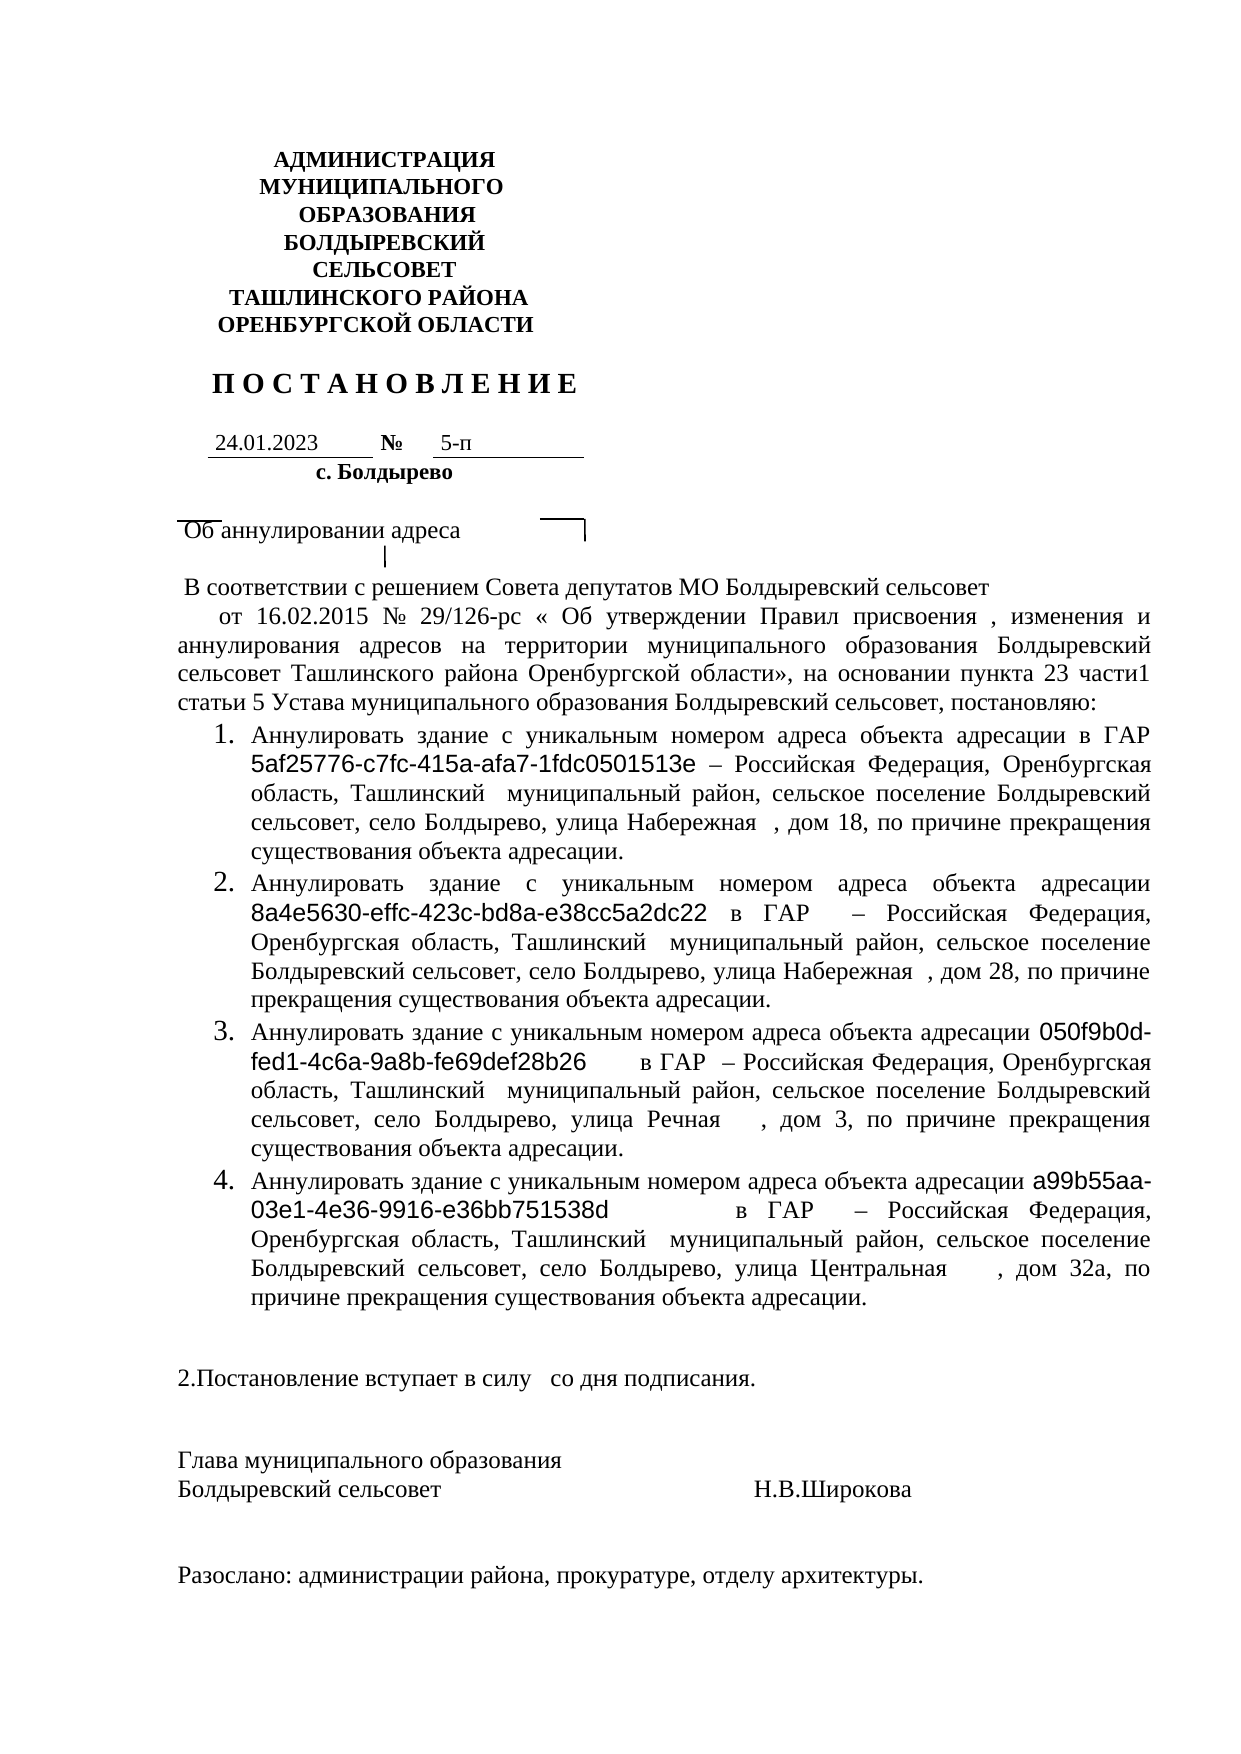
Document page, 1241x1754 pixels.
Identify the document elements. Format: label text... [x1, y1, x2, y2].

text Болдыревский сельсовет Н.В.Широкова [177, 1474, 1152, 1502]
list Аннулировать здание с уникальным номером адреса объекта адресации a99b55aa-03e1-4e36-9916-e36bb751538d в ГАР – Российская Федерация, Оренбургская область, Ташлинский муниципальный район, сельское поселение Болдыревский сельсовет, село Болдырево, улица Центральная , дом 32а, по причине прекращения существования объекта адресации. [213, 1162, 1152, 1311]
list Аннулировать здание с уникальным номером адреса объекта адресации 8a4e5630-effc-423c-bd8a-e38cc5a2dc22 в ГАР – Российская Федерация, Оренбургская область, Ташлинский муниципальный район, сельское поселение Болдыревский сельсовет, село Болдырево, улица Набережная , дом 28, по причине прекращения существования объекта адресации. [213, 864, 1152, 1013]
table_cell 5-п [433, 429, 583, 457]
table_header АДМИНИСТРАЦИЯ МУНИЦИПАЛЬНОГО ОБРАЗОВАНИЯ БОЛДЫРЕВСКИЙ СЕЛЬСОВЕТ ТАШЛИНСКОГО РАЙОНА ОРЕНБУРГСКОЙ ОБЛАСТИ П О С Т А Н О В Л Е Н И Е [170, 118, 598, 429]
text Глава муниципального образования [177, 1445, 1152, 1474]
text В соответствии с решением Совета депутатов МО Болдыревский сельсовет [177, 572, 1152, 601]
table_cell с. Болдырево [170, 457, 598, 486]
text Об аннулировании адреса [177, 515, 1152, 543]
table_cell № [373, 429, 433, 457]
list Аннулировать здание с уникальным номером адреса объекта адресации в ГАР 5af25776-c7fc-415a-afa7-1fdc0501513e – Российская Федерация, Оренбургская область, Ташлинский муниципальный район, сельское поселение Болдыревский сельсовет, село Болдырево, улица Набережная , дом 18, по причине прекращения существования объекта адресации. [213, 716, 1152, 864]
text от 16.02.2015 № 29/126-рс « Об утверждении Правил присвоения , изменения и аннулирования адресов на территории муниципального образования Болдыревский сельсовет Ташлинского района Оренбургской области», на основании пункта 23 части1 статьи 5 Устава муниципального образования Болдыревский сельсовет, постановляю: [177, 601, 1152, 716]
text 2.Постановление вступает в силу со дня подписания. [177, 1363, 1152, 1392]
list Аннулировать здание с уникальным номером адреса объекта адресации 050f9b0d-fed1-4c6a-9a8b-fe69def28b26 в ГАР – Российская Федерация, Оренбургская область, Ташлинский муниципальный район, сельское поселение Болдыревский сельсовет, село Болдырево, улица Речная , дом 3, по причине прекращения существования объекта адресации. [213, 1013, 1152, 1162]
table_cell 24.01.2023 [208, 429, 373, 457]
text Разослано: администрации района, прокуратуре, отделу архитектуры. [177, 1560, 1152, 1589]
